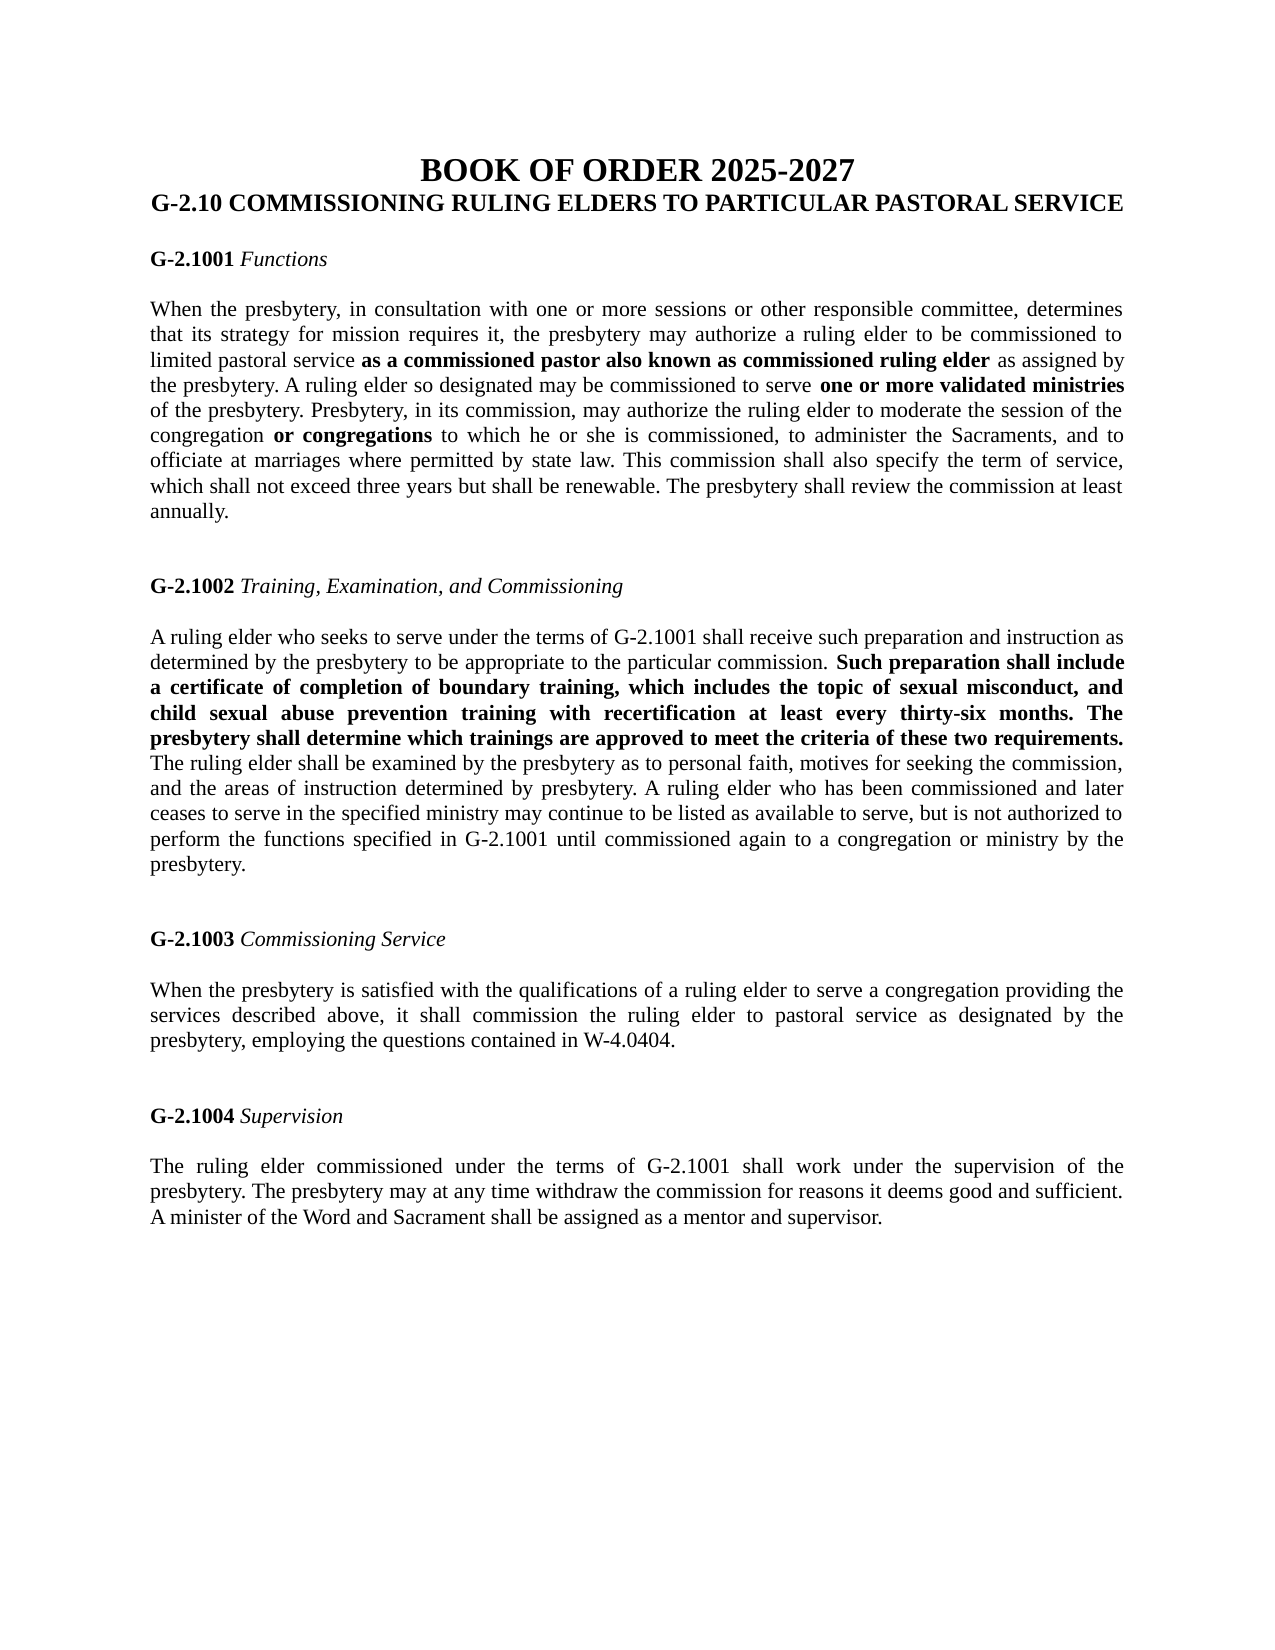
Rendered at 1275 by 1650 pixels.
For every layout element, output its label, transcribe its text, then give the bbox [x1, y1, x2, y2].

text G-2.1001 Functions [150, 246, 1125, 271]
text G-2.10 COMMISSIONING RULING ELDERS TO PARTICULAR PASTORAL SERVICE [150, 188, 1125, 217]
text BOOK OF ORDER 2025-2027 [150, 150, 1125, 188]
text When the presbytery, in consultation with one or more sessions or other responsible committee, determines that its strategy for mission requires it, the presbytery may authorize a ruling elder to be commissioned to limited pastoral service as a commissioned pastor also known as commissioned ruling elder as assigned by the presbytery. A ruling elder so designated may be commissioned to serve one or more validated ministries of the presbytery. Presbytery, in its commission, may authorize the ruling elder to moderate the session of the congregation or congregations to which he or she is commissioned, to administer the Sacraments, and to officiate at marriages where permitted by state law. This commission shall also specify the term of service, which shall not exceed three years but shall be renewable. The presbytery shall review the commission at least annually. [150, 296, 1125, 523]
text G-2.1003 Commissioning Service [150, 926, 1125, 952]
text When the presbytery is satisfied with the qualifications of a ruling elder to serve a congregation providing the services described above, it shall commission the ruling elder to pastoral service as designated by the presbytery, employing the questions contained in W-4.0404. [150, 977, 1125, 1052]
text A ruling elder who seeks to serve under the terms of G-2.1001 shall receive such preparation and instruction as determined by the presbytery to be appropriate to the particular commission. Such preparation shall include a certificate of completion of boundary training, which includes the topic of sexual misconduct, and child sexual abuse prevention training with recertification at least every thirty-six months. The presbytery shall determine which trainings are approved to meet the criteria of these two requirements. The ruling elder shall be examined by the presbytery as to personal faith, motives for seeking the commission, and the areas of instruction determined by presbytery. A ruling elder who has been commissioned and later ceases to serve in the specified ministry may continue to be listed as available to serve, but is not authorized to perform the functions specified in G-2.1001 until commissioned again to a congregation or ministry by the presbytery. [150, 624, 1125, 876]
text The ruling elder commissioned under the terms of G-2.1001 shall work under the supervision of the presbytery. The presbytery may at any time withdraw the commission for reasons it deems good and sufficient. A minister of the Word and Sacrament shall be assigned as a mentor and supervisor. [150, 1153, 1125, 1229]
text G-2.1004 Supervision [150, 1103, 1125, 1128]
text G-2.1002 Training, Examination, and Commissioning [150, 573, 1125, 599]
